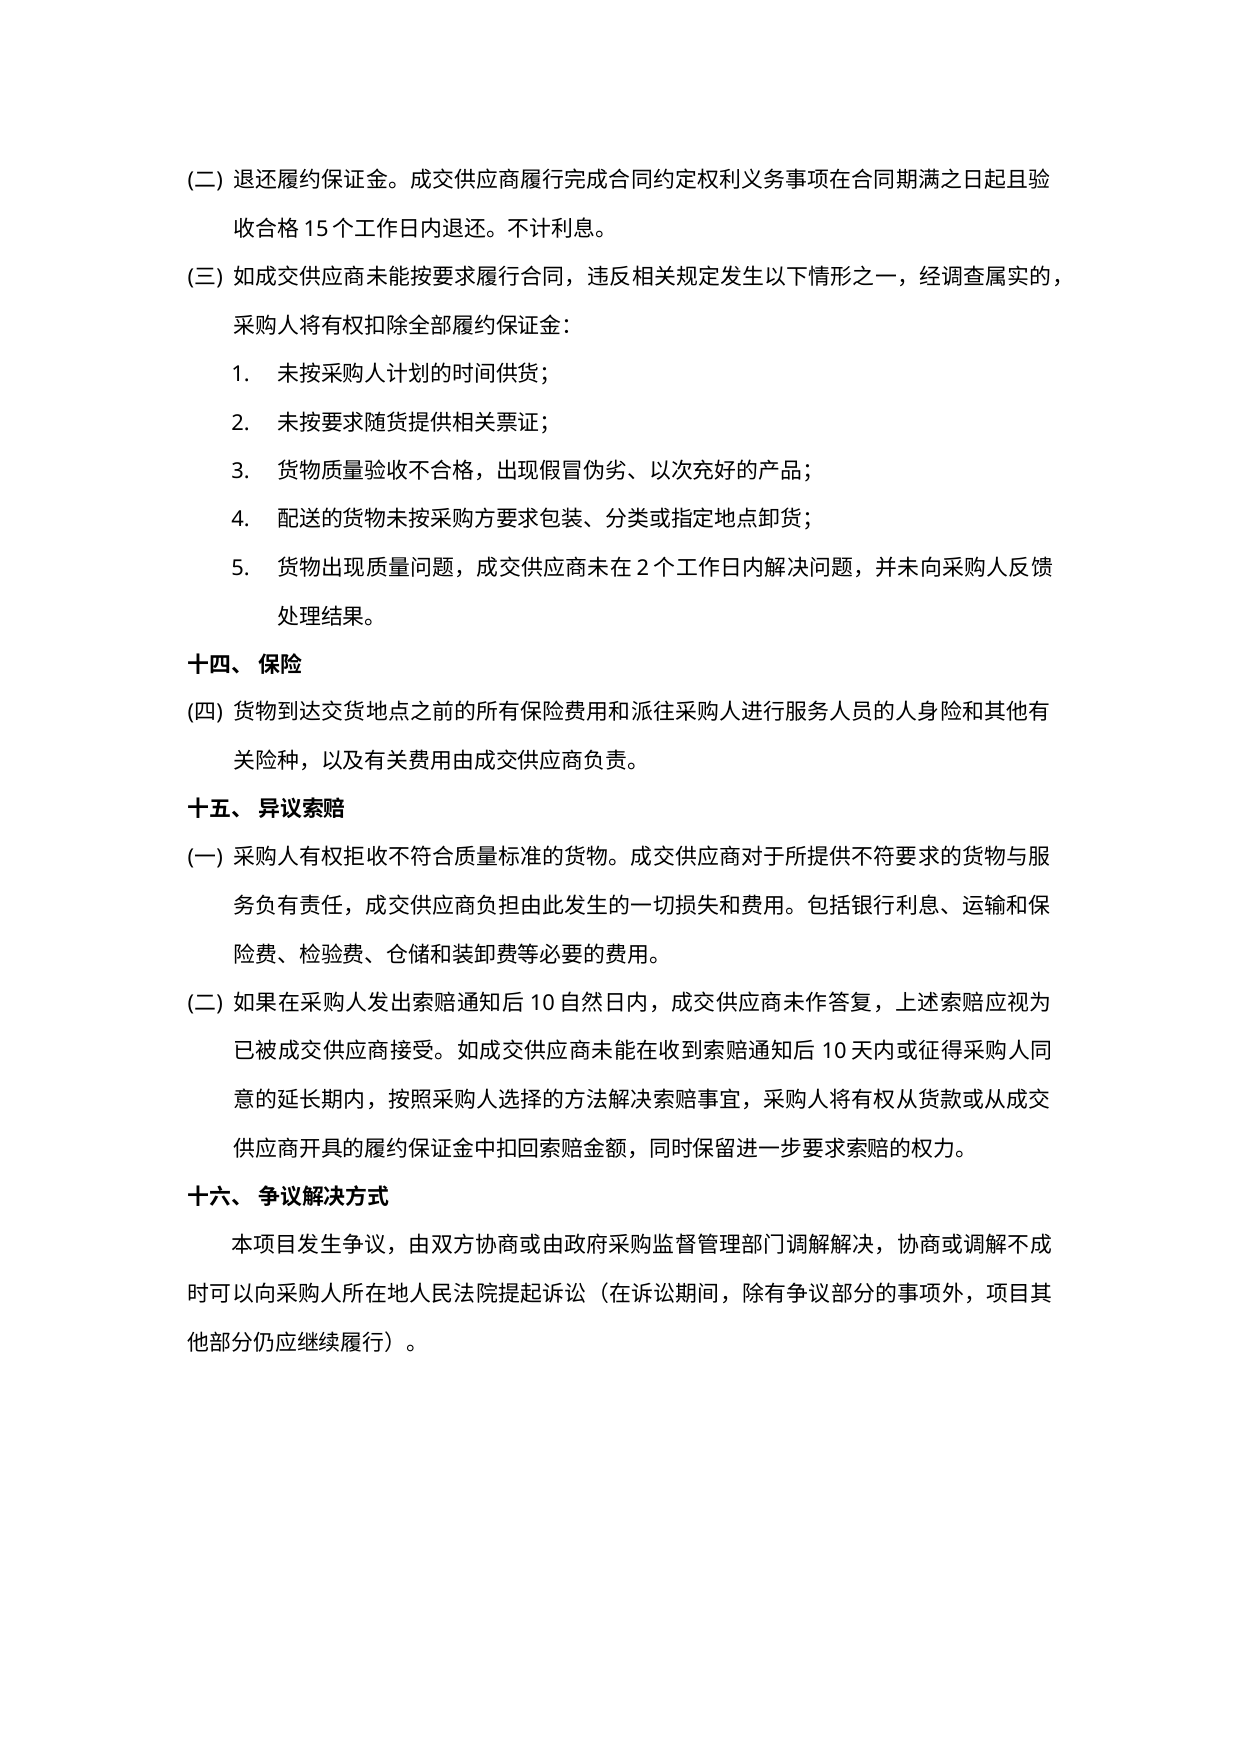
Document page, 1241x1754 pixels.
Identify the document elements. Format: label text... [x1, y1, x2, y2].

list 采购人有权拒收不符合质量标准的货物。成交供应商对于所提供不符要求的货物与服务负有责任，成交供应商负担由此发生的一切损失和费用。包括银行利息、运输和保险费、检验费、仓储和装卸费等必要的费用。 [187, 839, 1053, 969]
text 本项目发生争议，由双方协商或由政府采购监督管理部门调解解决，协商或调解不成时可以向采购人所在地人民法院提起诉讼（在诉讼期间，除有争议部分的事项外，项目其他部分仍应继续履行）。 [187, 1227, 1053, 1357]
list 退还履约保证金。成交供应商履行完成合同约定权利义务事项在合同期满之日起且验收合格15个工作日内退还。不计利息。 [187, 162, 1053, 243]
list 如成交供应商未能按要求履行合同，违反相关规定发生以下情形之一，经调查属实的，采购人将有权扣除全部履约保证金： [187, 259, 1053, 340]
list 未按采购人计划的时间供货； [231, 356, 1053, 389]
list 配送的货物未按采购方要求包装、分类或指定地点卸货； [231, 501, 1053, 534]
list 未按要求随货提供相关票证； [231, 404, 1053, 437]
text 货物到达交货地点之前的所有保险费用和派往采购人进行服务人员的人身险和其他有关险种，以及有关费用由成交供应商负责。 [187, 694, 1053, 775]
list 争议解决方式 [187, 1179, 1053, 1211]
list 货物出现质量问题，成交供应商未在2个工作日内解决问题，并未向采购人反馈处理结果。 [231, 549, 1053, 631]
list 保险 [187, 647, 1053, 678]
list 如果在采购人发出索赔通知后10自然日内，成交供应商未作答复，上述索赔应视为已被成交供应商接受。如成交供应商未能在收到索赔通知后10天内或征得采购人同意的延长期内，按照采购人选择的方法解决索赔事宜，采购人将有权从货款或从成交供应商开具的履约保证金中扣回索赔金额，同时保留进一步要求索赔的权力。 [187, 984, 1053, 1163]
list 异议索赔 [187, 791, 1053, 823]
list 货物质量验收不合格，出现假冒伪劣、以次充好的产品； [231, 453, 1053, 485]
